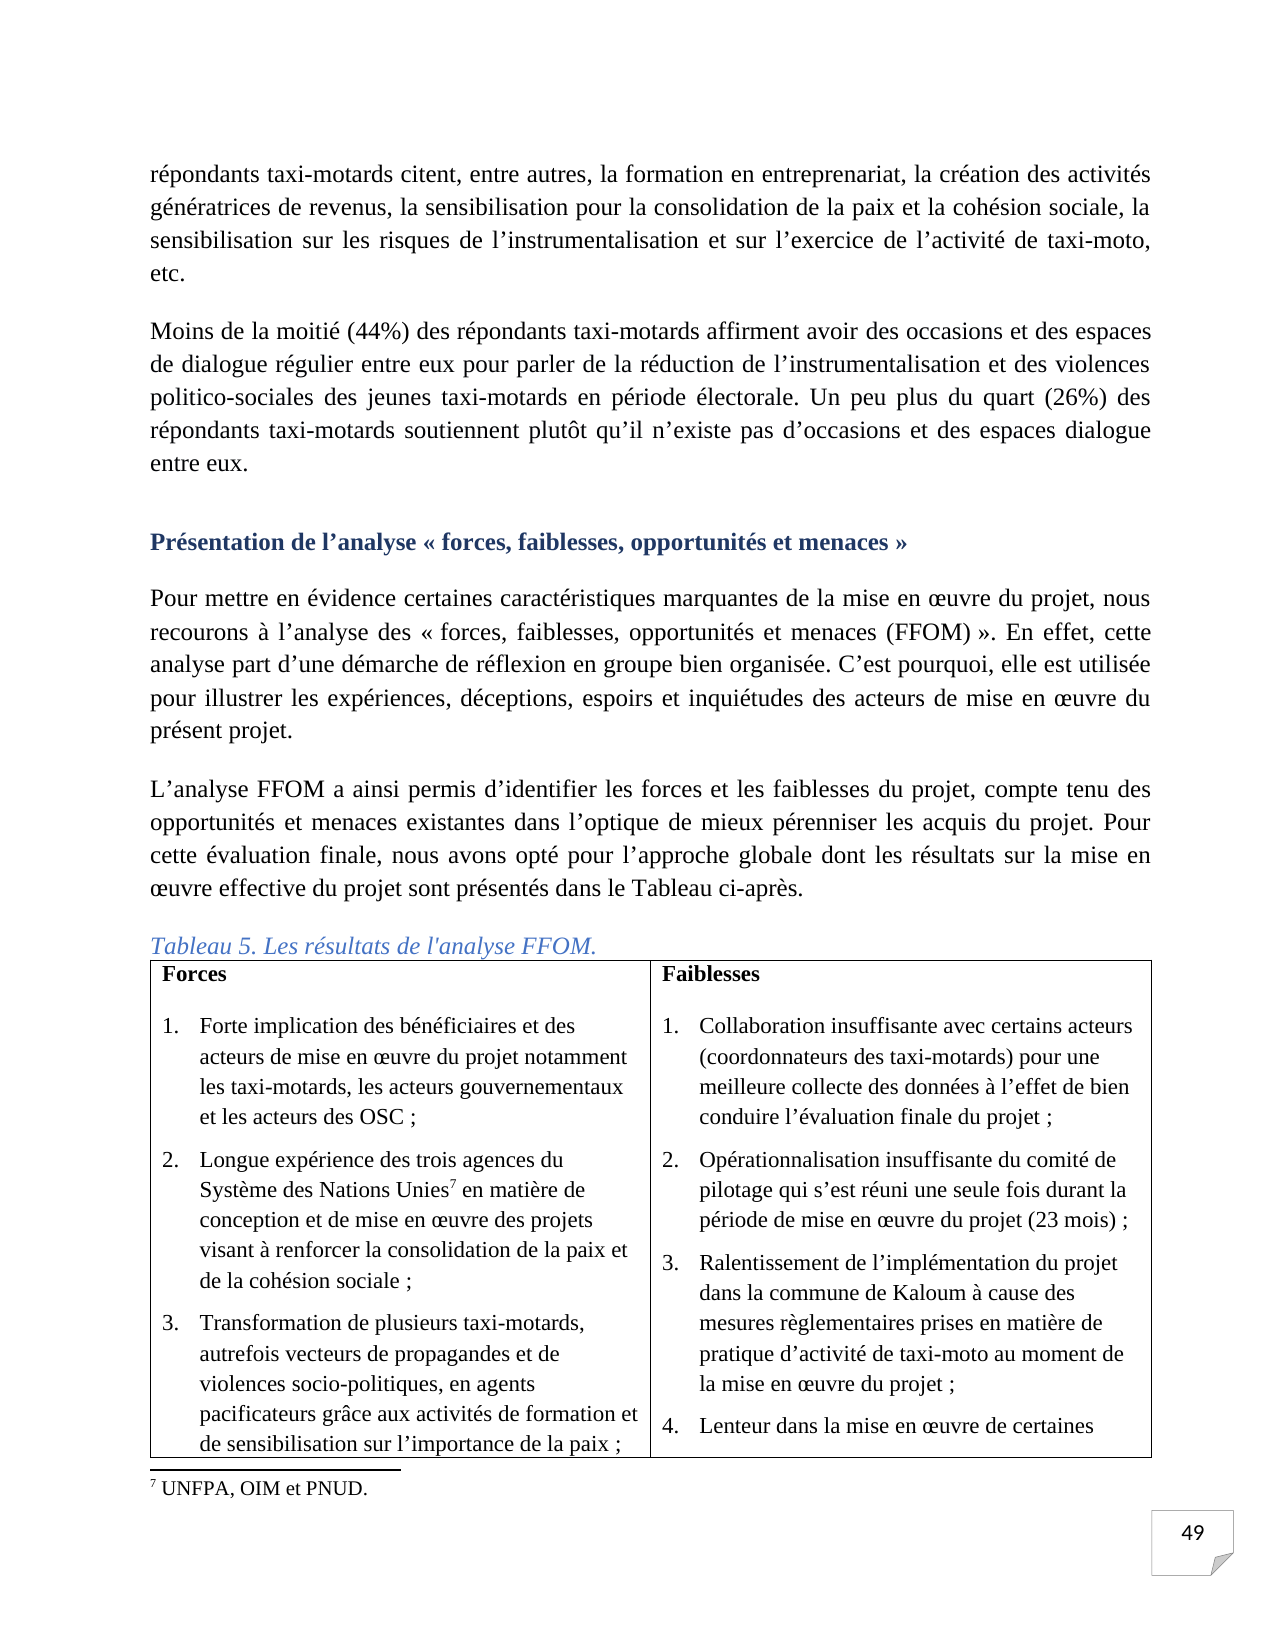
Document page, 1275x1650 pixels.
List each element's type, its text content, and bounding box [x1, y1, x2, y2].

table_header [651, 961, 1151, 1457]
text Pour mettre en évidence certaines caractéristiques marquantes de la mise en œuvre du projet, nous recourons à l’analyse des « forces, faiblesses, opportunités et menaces (FFOM) ». En effet, cette analyse part d’une démarche de réflexion en groupe bien organisée. C’est pourquoi, elle est utilisée pour illustrer les expériences, déceptions, espoirs et inquiétudes des acteurs de mise en œuvre du présent projet. [150, 583, 1152, 744]
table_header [151, 961, 650, 1457]
subtitle Présentation de l’analyse « forces, faiblesses, opportunités et menaces » [150, 527, 1152, 556]
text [150, 159, 1152, 287]
text Tableau 5. Les résultats de l'analyse FFOM. [150, 931, 1152, 959]
text Moins de la moitié (44%) des répondants taxi-motards affirment avoir des occasions et des espaces de dialogue régulier entre eux pour parler de la réduction de l’instrumentalisation et des violences politico-sociales des jeunes taxi-motards en période électorale. Un peu plus du quart (26%) des répondants taxi-motards soutiennent plutôt qu’il n’existe pas d’occasions et des espaces dialogue entre eux. [150, 316, 1152, 477]
text L’analyse FFOM a ainsi permis d’identifier les forces et les faiblesses du projet, compte tenu des opportunités et menaces existantes dans l’optique de mieux pérenniser les acquis du projet. Pour cette évaluation finale, nous avons opté pour l’approche globale dont les résultats sur la mise en œuvre effective du projet sont présentés dans le Tableau ci-après. [150, 774, 1152, 901]
